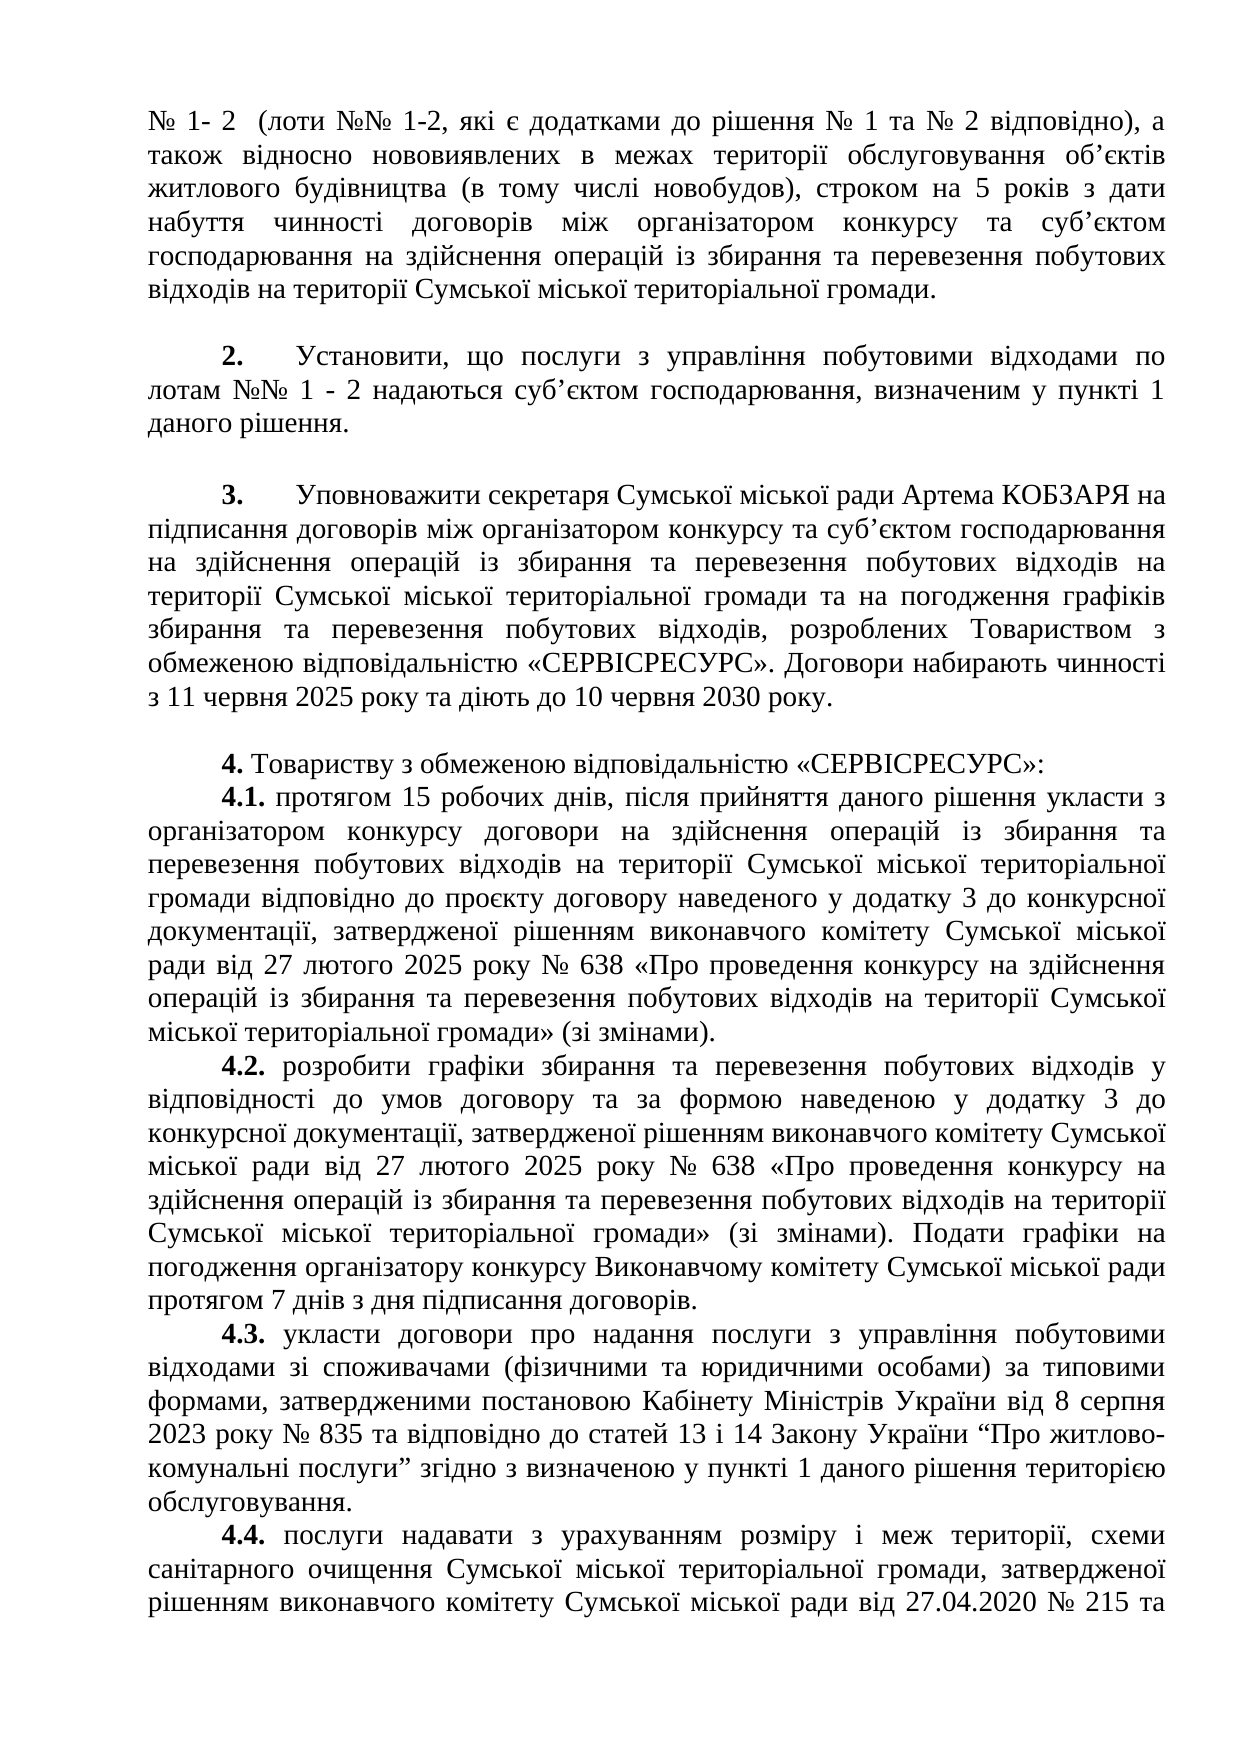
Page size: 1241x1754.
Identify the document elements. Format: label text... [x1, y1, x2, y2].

list Установити, що послуги з управління побутовими відходами по лотам №№ 1 - 2 надаються суб’єктом господарювання, визначеним у пункті 1 даного рішення. [148, 338, 1167, 439]
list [148, 103, 1167, 305]
text 4.1. протягом 15 робочих днів, після прийняття даного рішення укласти з організатором конкурсу договори на здійснення операцій із збирання та перевезення побутових відходів на території Сумської міської територіальної громади відповідно до проєкту договору наведеного у додатку 3 до конкурсної документації, затвердженої рішенням виконавчого комітету Сумської міської ради від 27 лютого 2025 року № 638 «Про проведення конкурсу на здійснення операцій із збирання та перевезення побутових відходів на території Сумської міської територіальної громади» (зі змінами). [148, 779, 1167, 1048]
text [148, 1517, 1167, 1618]
text 4.2. розробити графіки збирання та перевезення побутових відходів у відповідності до умов договору та за формою наведеною у додатку 3 до конкурсної документації, затвердженої рішенням виконавчого комітету Сумської міської ради від 27 лютого 2025 року № 638 «Про проведення конкурсу на здійснення операцій із збирання та перевезення побутових відходів на території Сумської міської територіальної громади» (зі змінами). Подати графіки на погодження організатору конкурсу Виконавчому комітету Сумської міської ради протягом 7 днів з дня підписання договорів. [148, 1048, 1167, 1316]
text 4. Товариству з обмеженою відповідальністю «СЕРВІСРЕСУРС»: [148, 746, 1167, 779]
text 4.3. укласти договори про надання послуги з управління побутовими відходами зі споживачами (фізичними та юридичними особами) за типовими формами, затвердженими постановою Кабінету Міністрів України від 8 серпня 2023 року № 835 та відповідно до статей 13 і 14 Закону України “Про житлово-комунальні послуги” згідно з визначеною у пункті 1 даного рішення територією обслуговування. [148, 1316, 1167, 1517]
list Уповноважити секретаря Сумської міської ради Артема КОБЗАРЯ на підписання договорів між організатором конкурсу та суб’єктом господарювання на здійснення операцій із збирання та перевезення побутових відходів на території Сумської міської територіальної громади та на погодження графіків збирання та перевезення побутових відходів, розроблених Товариством з обмеженою відповідальністю «СЕРВІСРЕСУРС». Договори набирають чинності з 11 червня 2025 року та діють до 10 червня 2030 року. [148, 477, 1167, 712]
